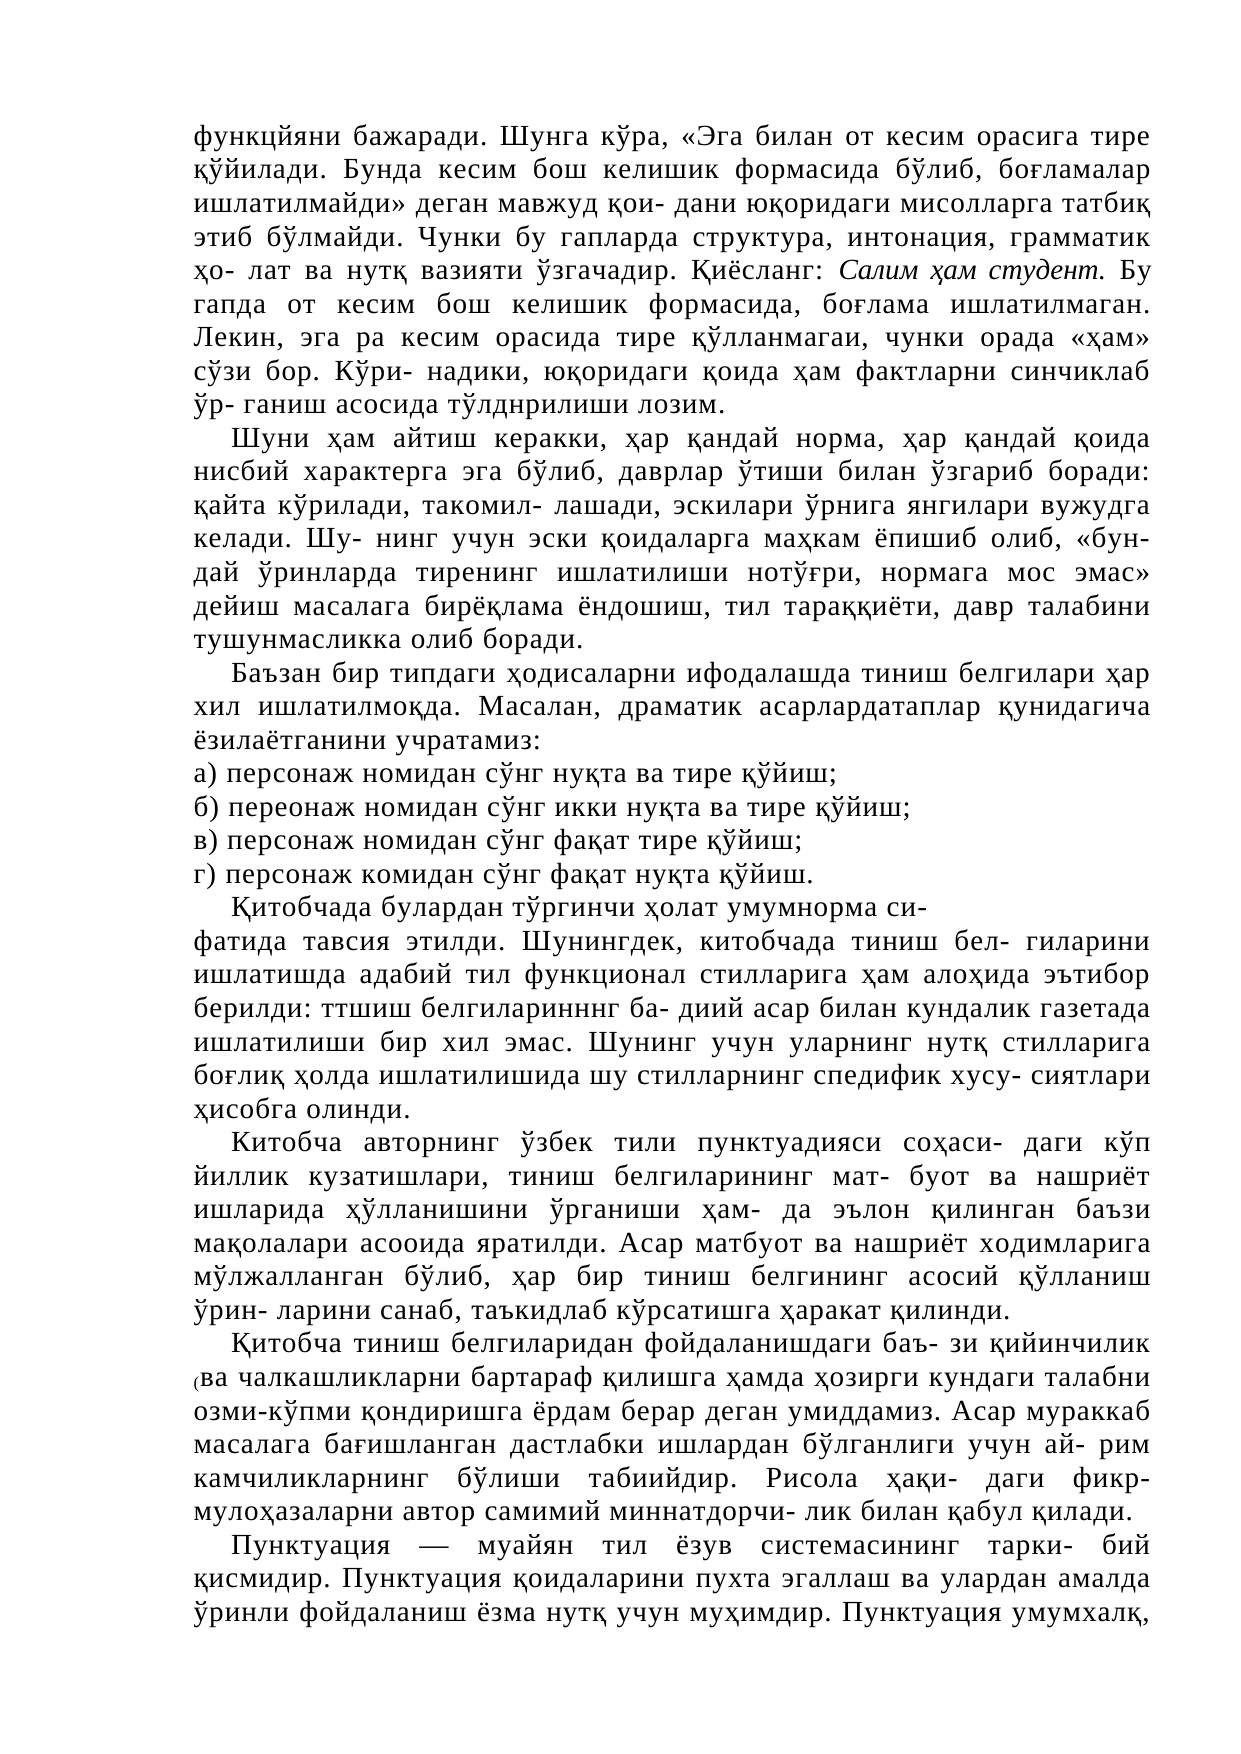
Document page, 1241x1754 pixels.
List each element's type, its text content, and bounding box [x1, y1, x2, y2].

text а) персонаж номидан сўнг нуқта ва тире қўйиш; [193, 755, 1152, 789]
text Шуни ҳам айтиш керакки, ҳар қандай норма, ҳар қандай қоида нисбий характерга эга бўлиб, даврлар ўтиши билан ўзгариб боради: қайта кўрилади, такомил- лашади, эскилари ўрнига янгилари вужудга келади. Шу- нинг учун эски қоидаларга маҳкам ёпишиб олиб, «бун- дай ўринларда тиренинг ишлатилиши нотўғри, нормага мос эмас» дейиш масалага бирёқлама ёндошиш, тил тараққиёти, давр талабини тушунмасликка олиб боради. [193, 420, 1152, 655]
text Китобча авторнинг ўзбек тили пунктуадияси соҳаси- даги кўп йиллик кузатишлари, тиниш белгиларининг мат- буот ва нашриёт ишларида ҳўлланишини ўрганиши ҳам- да эълон қилинган баъзи мақолалари асооида яратилди. Асар матбуот ва нашриёт ходимларига мўлжалланган бўлиб, ҳар бир тиниш белгининг асосий қўлланиш ўрин- ларини санаб, таъкидлаб кўрсатишга ҳаракат қилинди. [193, 1124, 1152, 1326]
text Қитобча тиниш белгиларидан фойдаланишдаги баъ- зи қийинчилик (ва чалкашликларни бартараф қилишга ҳамда ҳозирги кундаги талабни озми-кўпми қондиришга ёрдам берар деган умиддамиз. Асар мураккаб масалага бағишланган дастлабки ишлардан бўлганлиги учун ай- рим камчиликларнинг бўлиши табиийдир. Рисола ҳақи- даги фикр-мулоҳазаларни автор самимий миннатдорчи- лик билан қабул қилади. [193, 1326, 1152, 1527]
text фатида тавсия этилди. Шунингдек, китобчада тиниш бел- гиларини ишлатишда адабий тил функционал стилларига ҳам алоҳида эътибор берилди: ттшиш белгиларинннг ба- диий асар билан кундалик газетада ишлатилиши бир хил эмас. Шунинг учун уларнинг нутқ стилларига боғлиқ ҳолда ишлатилишида шу стилларнинг спедифик хусу- сиятлари ҳисобга олинди. [193, 923, 1152, 1124]
text в) персонаж номидан сўнг фақат тире қўйиш; [193, 822, 1152, 856]
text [193, 1527, 1152, 1627]
text г) персонаж комидан сўнг фақат нуқта қўйиш. [193, 856, 1152, 889]
text б) переонаж номидан сўнг икки нуқта ва тире қўйиш; [193, 789, 1152, 822]
text Баъзан бир типдаги ҳодисаларни ифодалашда тиниш белгилари ҳар хил ишлатилмоқда. Масалан, драматик асарлардатаплар қунидагича ёзилаётганини учратамиз: [193, 655, 1152, 755]
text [193, 118, 1152, 420]
text Қитобчада булардан тўргинчи ҳолат умумнорма си- [193, 889, 1152, 923]
